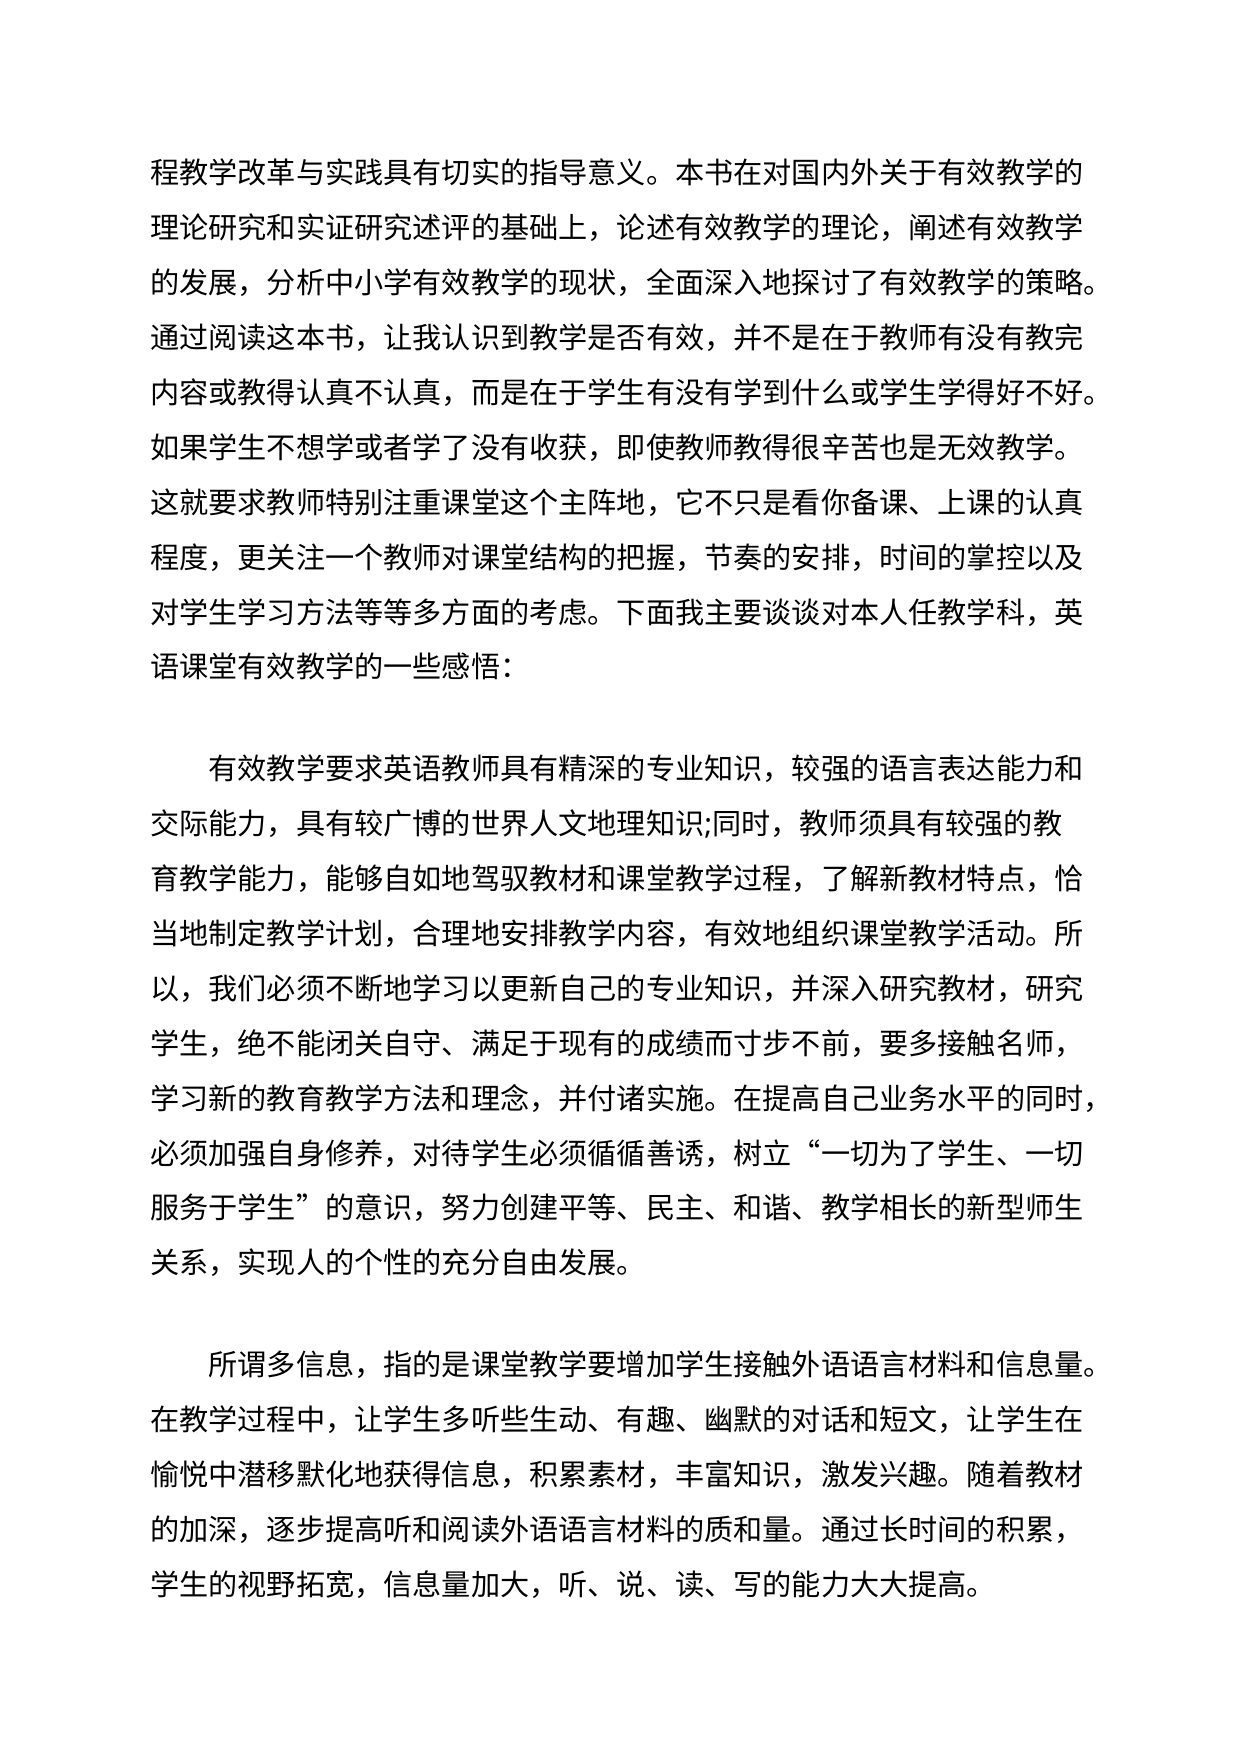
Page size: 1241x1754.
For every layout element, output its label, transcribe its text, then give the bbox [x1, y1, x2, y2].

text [150, 150, 1090, 686]
text 有效教学要求英语教师具有精深的专业知识，较强的语言表达能力和交际能力，具有较广博的世界人文地理知识;同时，教师须具有较强的教育教学能力，能够自如地驾驭教材和课堂教学过程，了解新教材特点，恰当地制定教学计划，合理地安排教学内容，有效地组织课堂教学活动。所以，我们必须不断地学习以更新自己的专业知识，并深入研究教材，研究学生，绝不能闭关自守、满足于现有的成绩而寸步不前，要多接触名师，学习新的教育教学方法和理念，并付诸实施。在提高自己业务水平的同时，必须加强自身修养，对待学生必须循循善诱，树立“一切为了学生、一切服务于学生”的意识，努力创建平等、民主、和谐、教学相长的新型师生关系，实现人的个性的充分自由发展。 [150, 746, 1090, 1282]
text 所谓多信息，指的是课堂教学要增加学生接触外语语言材料和信息量。在教学过程中，让学生多听些生动、有趣、幽默的对话和短文，让学生在愉悦中潜移默化地获得信息，积累素材，丰富知识，激发兴趣。随着教材的加深，逐步提高听和阅读外语语言材料的质和量。通过长时间的积累，学生的视野拓宽，信息量加大，听、说、读、写的能力大大提高。 [150, 1342, 1090, 1604]
